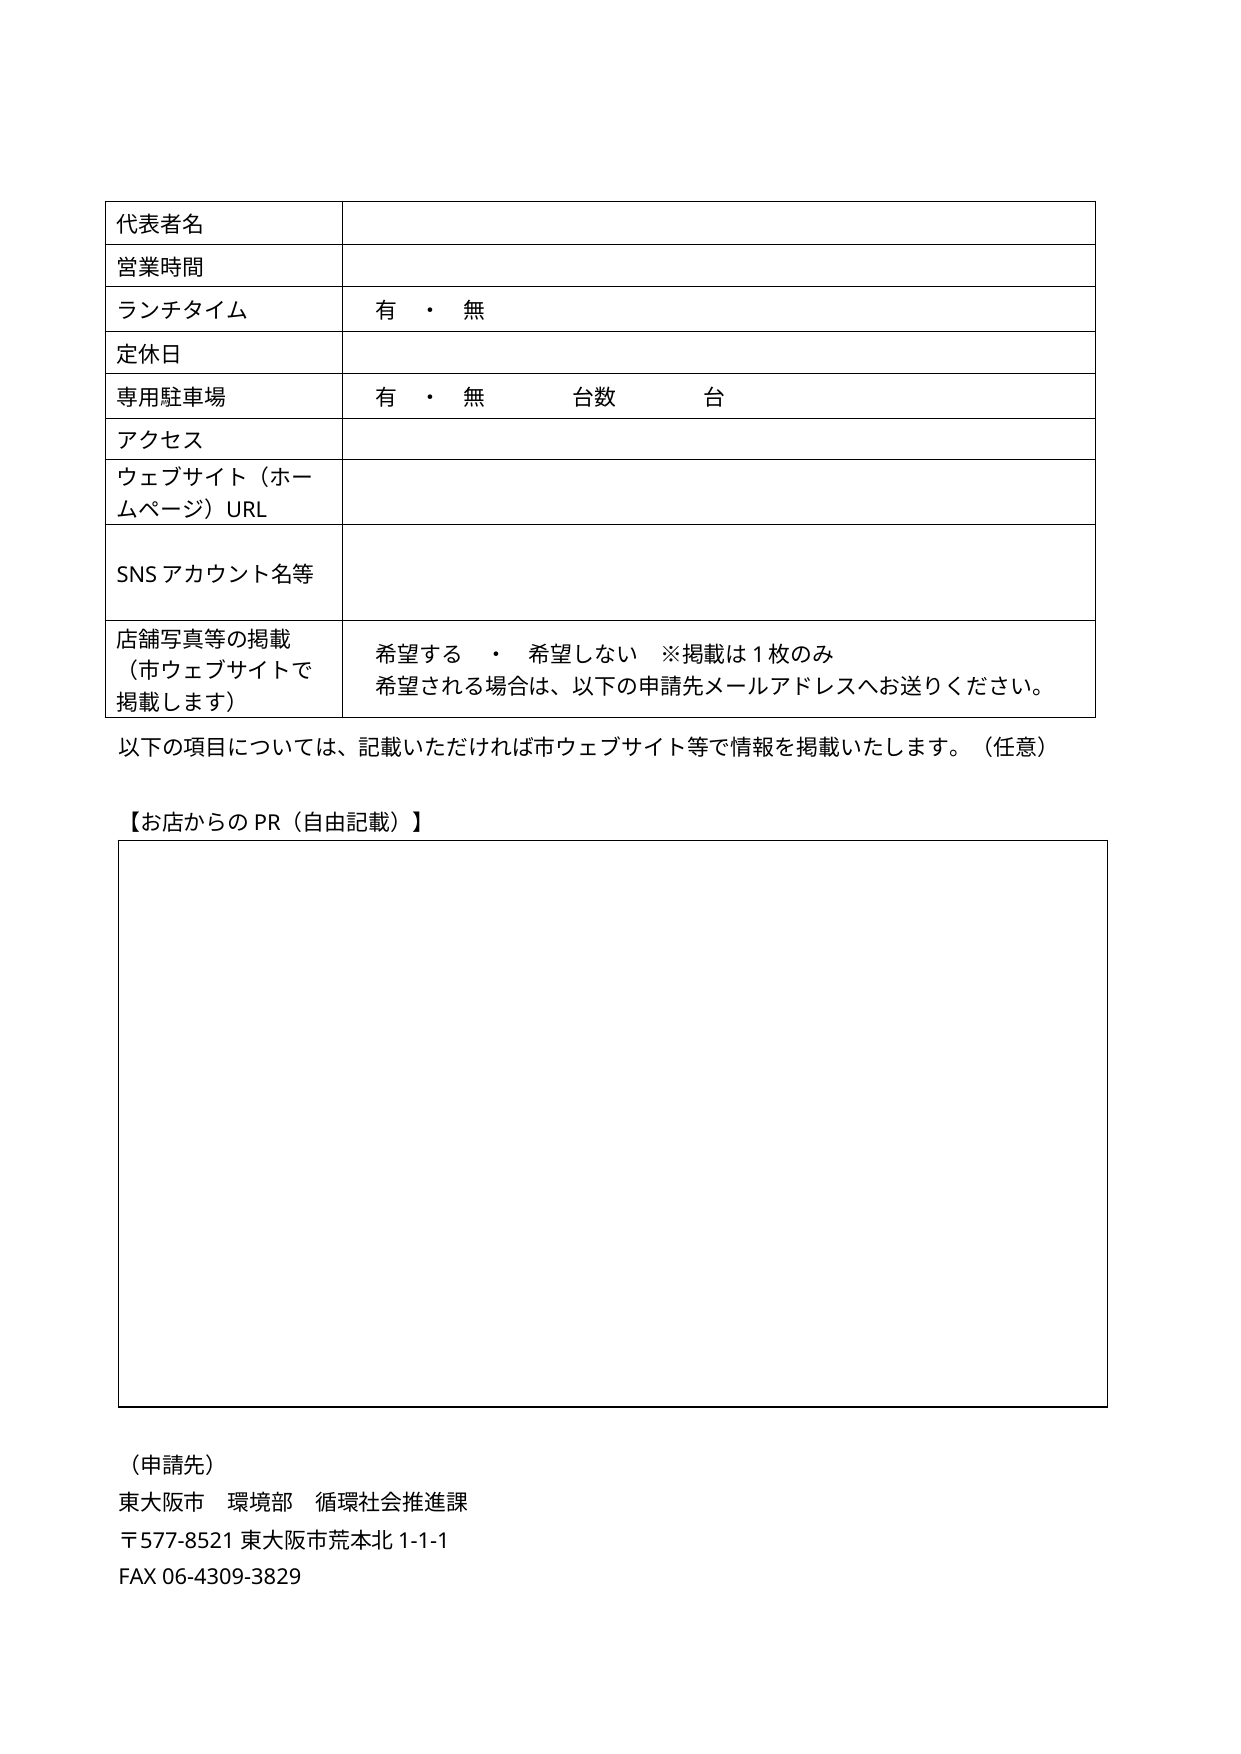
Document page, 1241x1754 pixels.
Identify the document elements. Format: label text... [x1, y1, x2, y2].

table_cell 定休日 [106, 332, 342, 373]
table_cell SNSアカウント名等 [106, 525, 342, 620]
table_cell [343, 419, 1095, 459]
text 以下の項目については、記載いただければ市ウェブサイト等で情報を掲載いたします。（任意） [118, 164, 1122, 764]
table_cell [343, 245, 1095, 286]
table_cell 営業時間 [106, 245, 342, 286]
table_cell 店舗写真等の掲載（市ウェブサイトで掲載します） [106, 621, 342, 717]
text 〒577-8521 東大阪市荒本北1-1-1 [118, 1520, 1122, 1557]
table_cell [343, 332, 1095, 373]
text 東大阪市 環境部 循環社会推進課 [118, 1482, 1122, 1520]
table_cell ウェブサイト（ホームページ）URL [106, 460, 342, 524]
table_cell 有 ・ 無 台数 台 [343, 374, 1095, 417]
table_cell ランチタイム [106, 287, 342, 331]
table_header [119, 841, 1107, 1406]
text （申請先） [118, 1445, 1122, 1482]
table_cell 有 ・ 無 [343, 287, 1095, 331]
text 【お店からのPR（自由記載）】 [118, 802, 1122, 839]
table_cell 専用駐車場 [106, 374, 342, 417]
table_cell 希望する ・ 希望しない ※掲載は1枚のみ 希望される場合は、以下の申請先メールアドレスへお送りください。 [343, 621, 1095, 717]
table_cell [343, 525, 1095, 620]
table_cell アクセス [106, 419, 342, 459]
table_cell [343, 460, 1095, 524]
text FAX 06-4309-3829 [118, 1557, 1122, 1595]
table_header [343, 202, 1095, 244]
table_header 代表者名 [106, 202, 342, 244]
